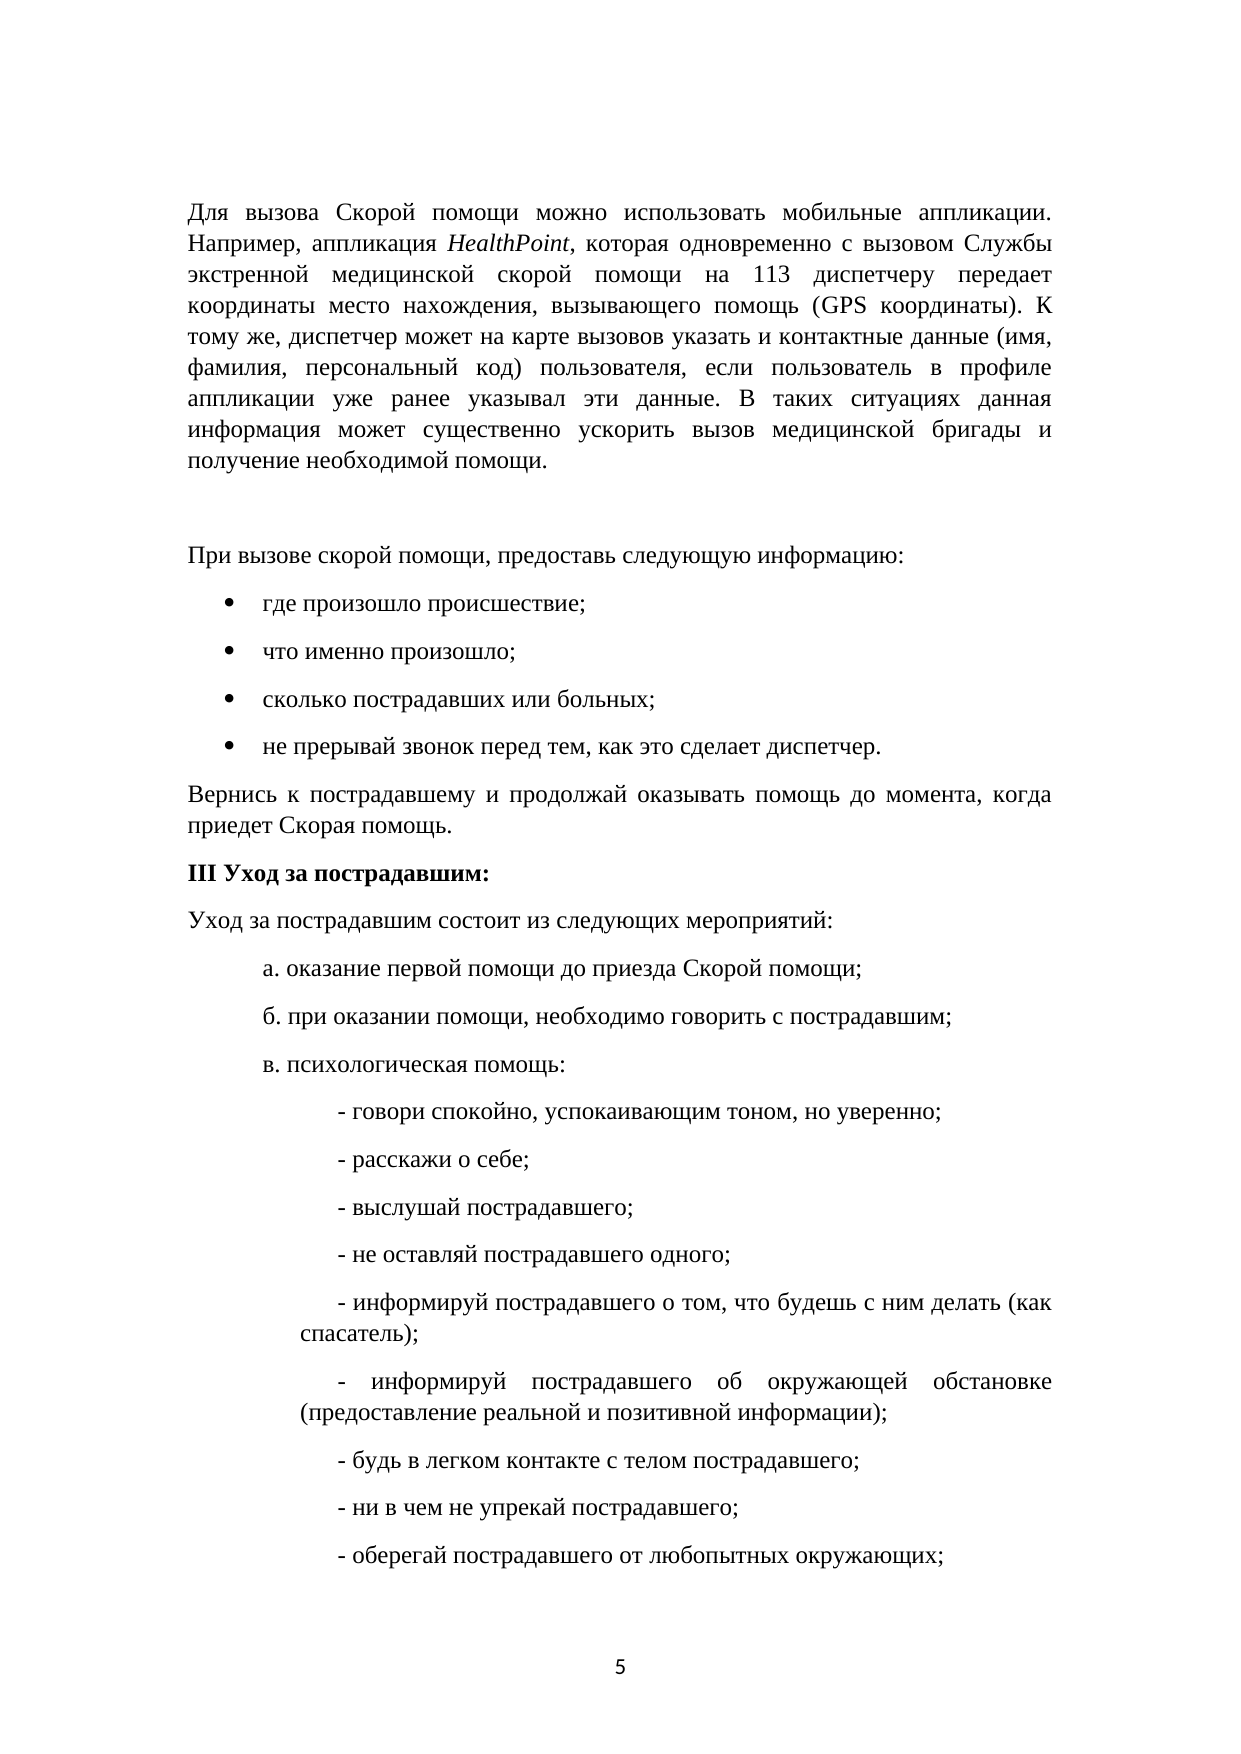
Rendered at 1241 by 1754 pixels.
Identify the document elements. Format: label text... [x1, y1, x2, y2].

text - будь в легком контакте с телом пострадавшего; [300, 1445, 1053, 1473]
text - говори спокойно, успокаивающим тоном, но уверенно; [300, 1096, 1053, 1125]
text б. при оказании помощи, необходимо говорить с пострадавшим; [262, 1001, 1053, 1030]
text Уход за пострадавшим состоит из следующих мероприятий: [187, 906, 1053, 934]
list сколько пострадавших или больных; [225, 684, 1053, 712]
text - не оставляй пострадавшего одного; [300, 1239, 1053, 1268]
text При вызове скорой помощи, предоставь следующую информацию: [187, 541, 1053, 569]
text III Уход за пострадавшим: [187, 858, 1053, 887]
text Вернись к пострадавшему и продолжай оказывать помощь до момента, когда приедет Скорая помощь. [187, 779, 1053, 839]
text - ни в чем не упрекай пострадавшего; [300, 1492, 1053, 1521]
text - информируй пострадавшего об окружающей обстановке (предоставление реальной и позитивной информации); [300, 1366, 1053, 1426]
text - выслушай пострадавшего; [300, 1192, 1053, 1221]
list где произошло происшествие; [225, 588, 1053, 617]
text Для вызова Скорой помощи можно использовать мобильные аппликации. Например, аппликация HealthPoint, которая одновременно с вызовом Службы экстренной медицинской скорой помощи на 113 диспетчеру передает координаты место нахождения, вызывающего помощь (GPS координаты). К тому же, диспетчер может на карте вызовов указать и контактные данные (имя, фамилия, персональный код) пользователя, если пользователь в профиле аппликации уже ранее указывал эти данные. В таких ситуациях данная информация может существенно ускорить вызов медицинской бригады и получение необходимой помощи. [187, 197, 1053, 474]
text - информируй пострадавшего о том, что будешь с ним делать (как спасатель); [300, 1287, 1053, 1347]
list что именно произошло; [225, 636, 1053, 665]
text а. оказание первой помощи до приезда Скорой помощи; [262, 953, 1053, 982]
text - оберегай пострадавшего от любопытных окружающих; [300, 1540, 1053, 1569]
list не прерывай звонок перед тем, как это сделает диспетчер. [225, 731, 1053, 760]
text - расскажи о себе; [300, 1144, 1053, 1173]
text в. психологическая помощь: [262, 1049, 1053, 1077]
